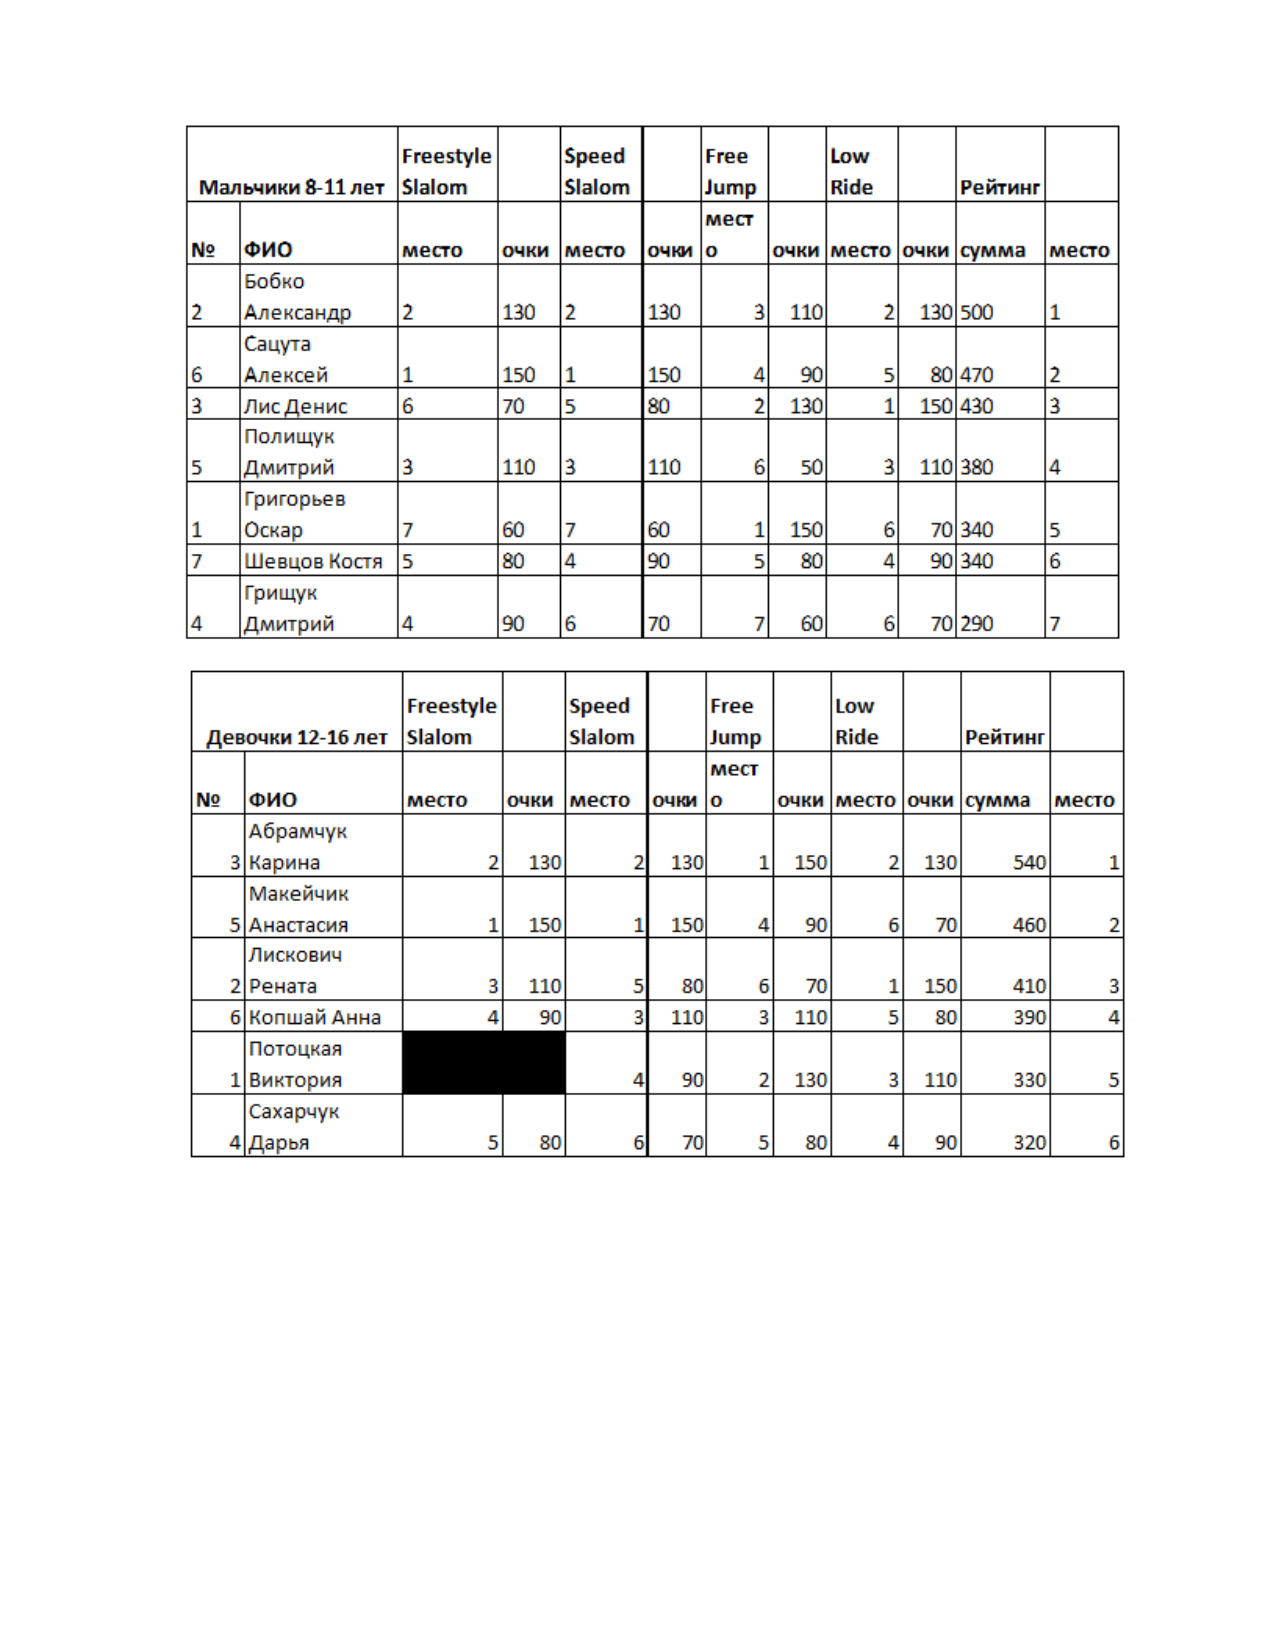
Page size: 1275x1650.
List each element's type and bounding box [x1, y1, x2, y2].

picture [177, 118, 1140, 650]
picture [177, 660, 1142, 1167]
